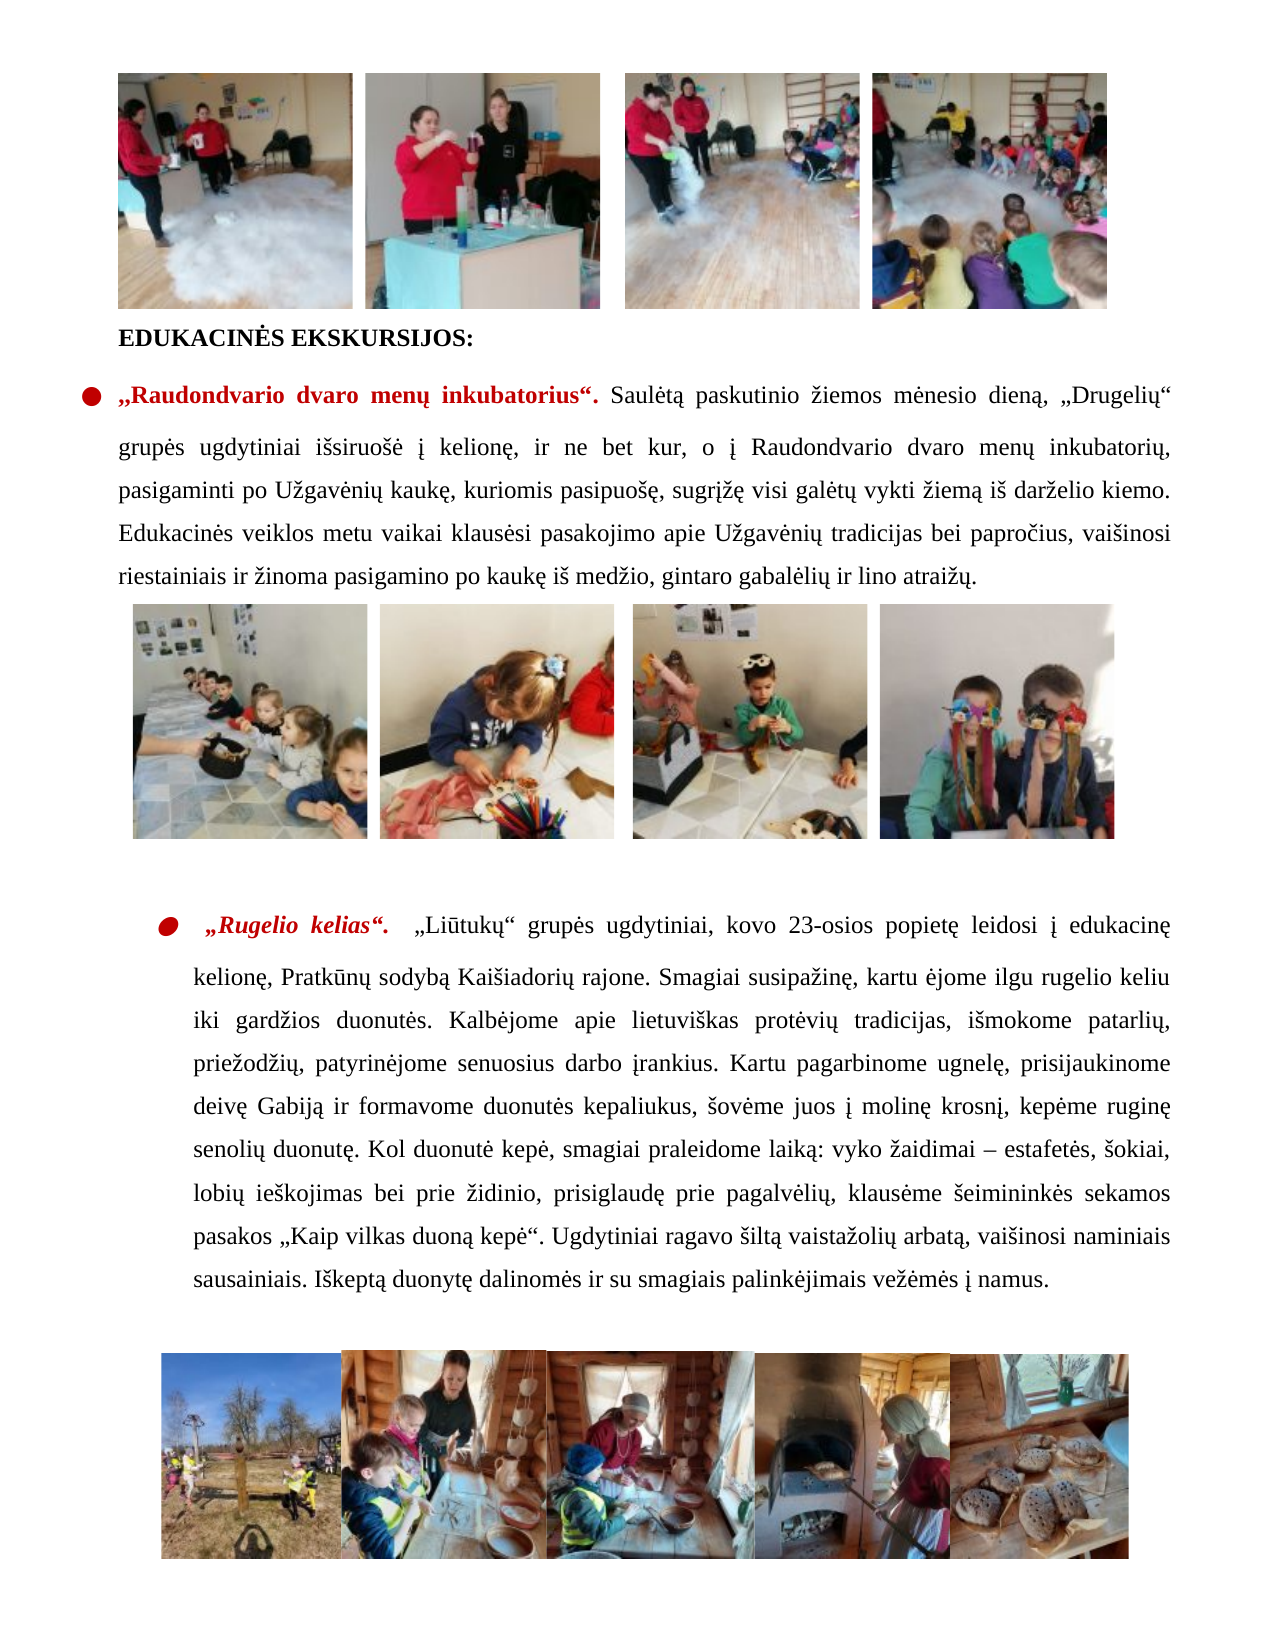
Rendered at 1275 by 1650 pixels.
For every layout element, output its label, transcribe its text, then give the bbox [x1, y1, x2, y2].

picture [872, 73, 1107, 309]
picture [379, 604, 615, 839]
picture [132, 604, 368, 839]
list „Rugelio kelias“. „Liūtukų“ grupės ugdytiniai, kovo 23-osios popietę leidosi į edukacinę kelionę, Pratkūnų sodybą Kaišiadorių rajone. Smagiai susipažinę, kartu ėjome ilgu rugelio keliu iki gardžios duonutės. Kalbėjome apie lietuviškas protėvių tradicijas, išmokome patarlių, priežodžių, patyrinėjome senuosius darbo įrankius. Kartu pagarbinome ugnelę, prisijaukinome deivę Gabiją ir formavome duonutės kepaliukus, šovėme juos į molinę krosnį, kepėme ruginę senolių duonutę. Kol duonutė kepė, smagiai praleidome laiką: vyko žaidimai – estafetės, šokiai, lobių ieškojimas bei prie židinio, prisiglaudę prie pagalvėlių, klausėme šeimininkės sekamos pasakos „Kaip vilkas duoną kepė“. Ugdytiniai ragavo šiltą vaistažolių arbatą, vaišinosi naminiais sausainiais. Iškeptą duonytę dalinomės ir su smagiais palinkėjimais vežėmės į namus. [156, 896, 1172, 1293]
list ,,Raudondvario dvaro menų inkubatorius“. Saulėtą paskutinio žiemos mėnesio dieną, „Drugelių“ grupės ugdytiniai išsiruošė į kelionę, ir ne bet kur, o į Raudondvario dvaro menų inkubatorių, pasigaminti po Užgavėnių kaukę, kuriomis pasipuošę, sugrįžę visi galėtų vykti žiemą iš darželio kiemo. Edukacinės veiklos metu vaikai klausėsi pasakojimo apie Užgavėnių tradicijas bei papročius, vaišinosi riestainiais ir žinoma pasigamino po kaukę iš medžio, gintaro gabalėlių ir lino atraižų. [81, 366, 1172, 590]
picture [879, 604, 1115, 839]
picture [365, 73, 600, 309]
text EDUKACINĖS EKSKURSIJOS: [118, 323, 1172, 352]
picture [632, 604, 868, 839]
picture [625, 73, 860, 309]
picture [161, 1350, 1129, 1559]
picture [118, 73, 353, 309]
